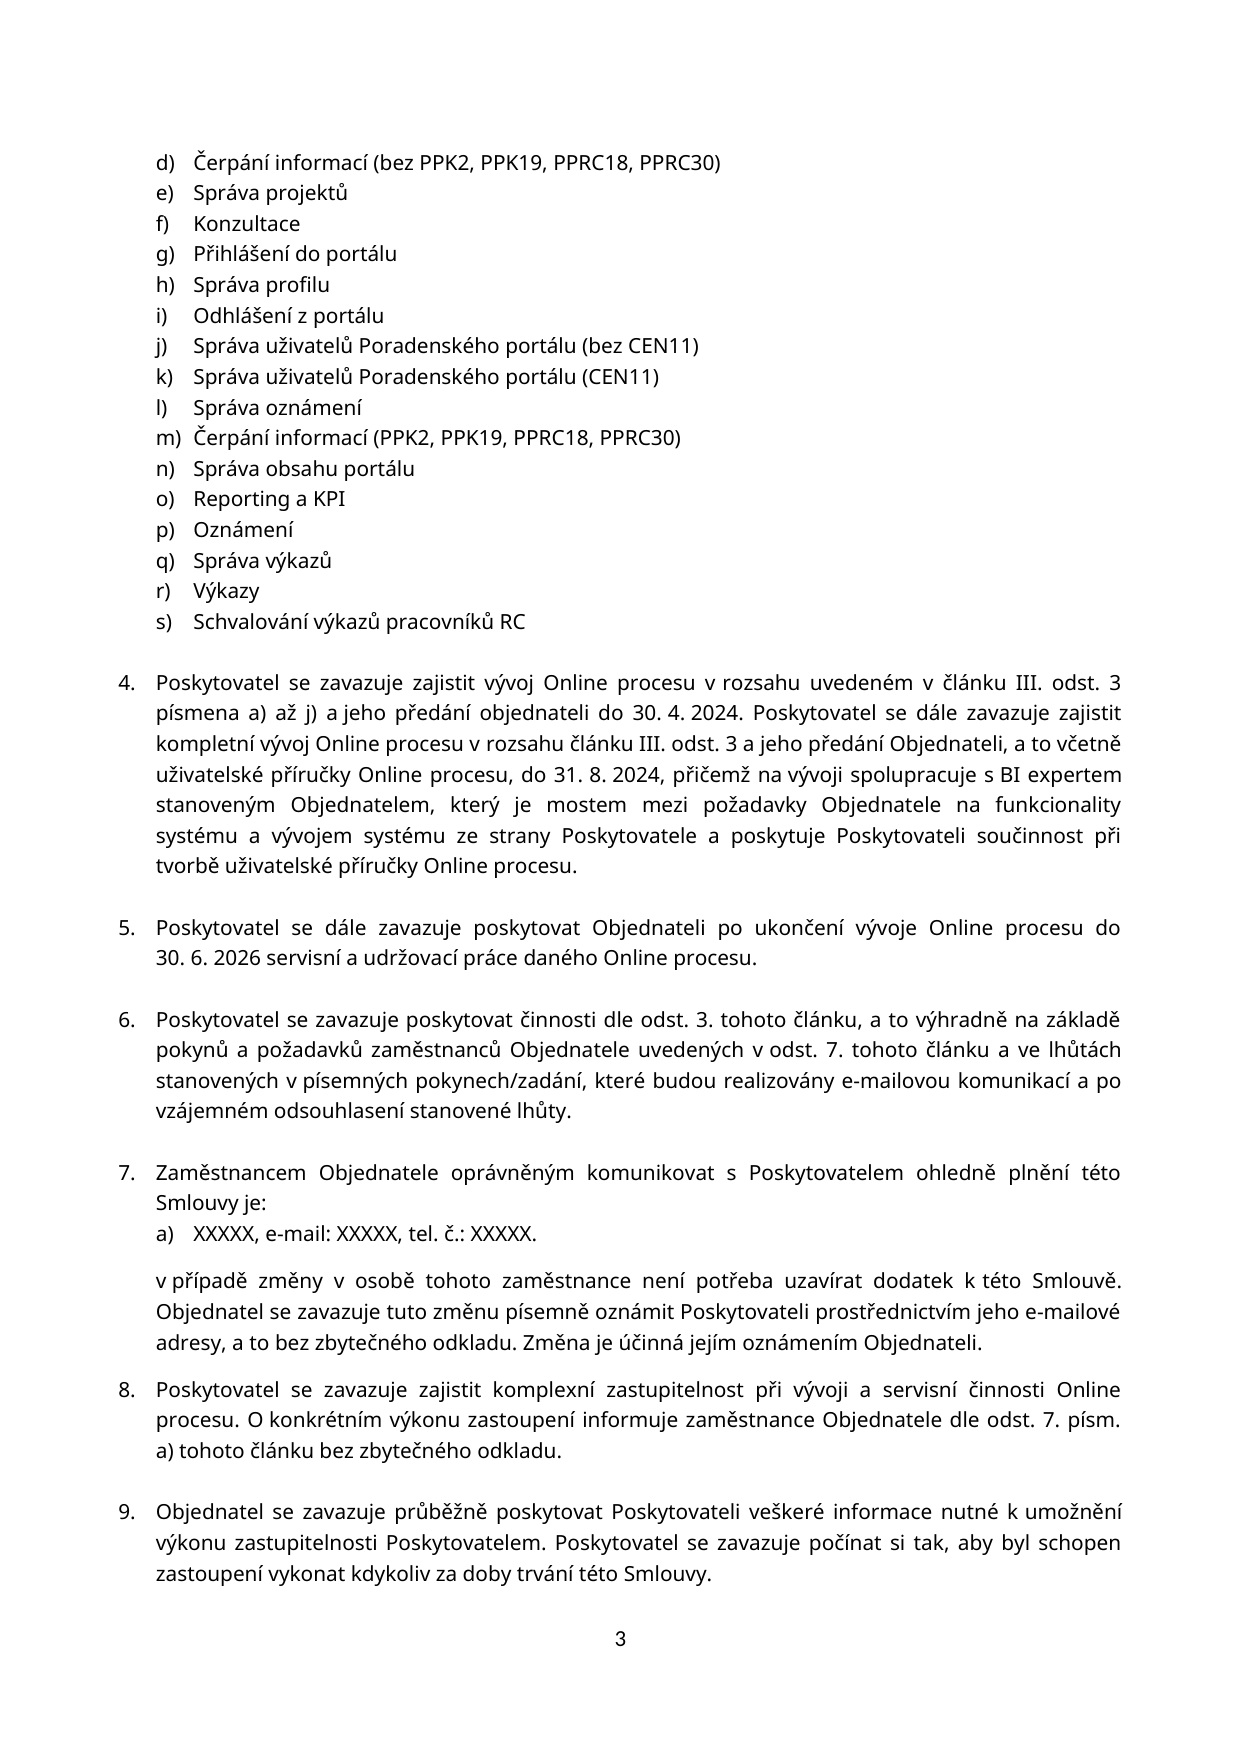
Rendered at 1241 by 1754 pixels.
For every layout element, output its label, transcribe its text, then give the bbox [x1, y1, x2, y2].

list Poskytovatel se zavazuje zajistit vývoj Online procesu v rozsahu uvedeném v článku III. odst. 3 písmena a) až j) a jeho předání objednateli do 30. 4. 2024. Poskytovatel se dále zavazuje zajistit kompletní vývoj Online procesu v rozsahu článku III. odst. 3 a jeho předání Objednateli, a to včetně uživatelské příručky Online procesu, do 31. 8. 2024, přičemž na vývoji spolupracuje s BI expertem stanoveným Objednatelem, který je mostem mezi požadavky Objednatele na funkcionality systému a vývojem systému ze strany Poskytovatele a poskytuje Poskytovateli součinnost při tvorbě uživatelské příručky Online procesu. [118, 668, 1122, 880]
list Přihlášení do portálu [156, 239, 1122, 268]
list Správa profilu [156, 270, 1122, 299]
list Poskytovatel se zavazuje zajistit komplexní zastupitelnost při vývoji a servisní činnosti Online procesu. O konkrétním výkonu zastoupení informuje zaměstnance Objednatele dle odst. 7. písm. a) tohoto článku bez zbytečného odkladu. [118, 1375, 1122, 1465]
list Správa oznámení [156, 393, 1122, 421]
list Čerpání informací (bez PPK2, PPK19, PPRC18, PPRC30) [156, 148, 1122, 176]
list Objednatel se zavazuje průběžně poskytovat Poskytovateli veškeré informace nutné k umožnění výkonu zastupitelnosti Poskytovatelem. Poskytovatel se zavazuje počínat si tak, aby byl schopen zastoupení vykonat kdykoliv za doby trvání této Smlouvy. [118, 1497, 1122, 1587]
text v případě změny v osobě tohoto zaměstnance není potřeba uzavírat dodatek k této Smlouvě. Objednatel se zavazuje tuto změnu písemně oznámit Poskytovateli prostřednictvím jeho e-mailové adresy, a to bez zbytečného odkladu. Změna je účinná jejím oznámením Objednateli. [156, 1266, 1122, 1356]
list Reporting a KPI [156, 484, 1122, 513]
list Správa projektů [156, 178, 1122, 207]
list Správa uživatelů Poradenského portálu (CEN11) [156, 362, 1122, 391]
list Správa obsahu portálu [156, 454, 1122, 482]
list Zaměstnancem Objednatele oprávněným komunikovat s Poskytovatelem ohledně plnění této Smlouvy je: [118, 1158, 1122, 1217]
list Poskytovatel se zavazuje poskytovat činnosti dle odst. 3. tohoto článku, a to výhradně na základě pokynů a požadavků zaměstnanců Objednatele uvedených v odst. 7. tohoto článku a ve lhůtách stanovených v písemných pokynech/zadání, které budou realizovány e-mailovou komunikací a po vzájemném odsouhlasení stanovené lhůty. [118, 1005, 1122, 1125]
list Konzultace [156, 209, 1122, 237]
list Správa uživatelů Poradenského portálu (bez CEN11) [156, 331, 1122, 360]
list Oznámení [156, 515, 1122, 544]
list Schvalování výkazů pracovníků RC [156, 607, 1122, 666]
list Výkazy [156, 576, 1122, 605]
list XXXXX, e-mail: XXXXX, tel. č.: XXXXX. [156, 1219, 1122, 1248]
list Poskytovatel se dále zavazuje poskytovat Objednateli po ukončení vývoje Online procesu do 30. 6. 2026 servisní a udržovací práce daného Online procesu. [118, 913, 1122, 972]
list Správa výkazů [156, 546, 1122, 574]
list Čerpání informací (PPK2, PPK19, PPRC18, PPRC30) [156, 423, 1122, 452]
list Odhlášení z portálu [156, 301, 1122, 329]
